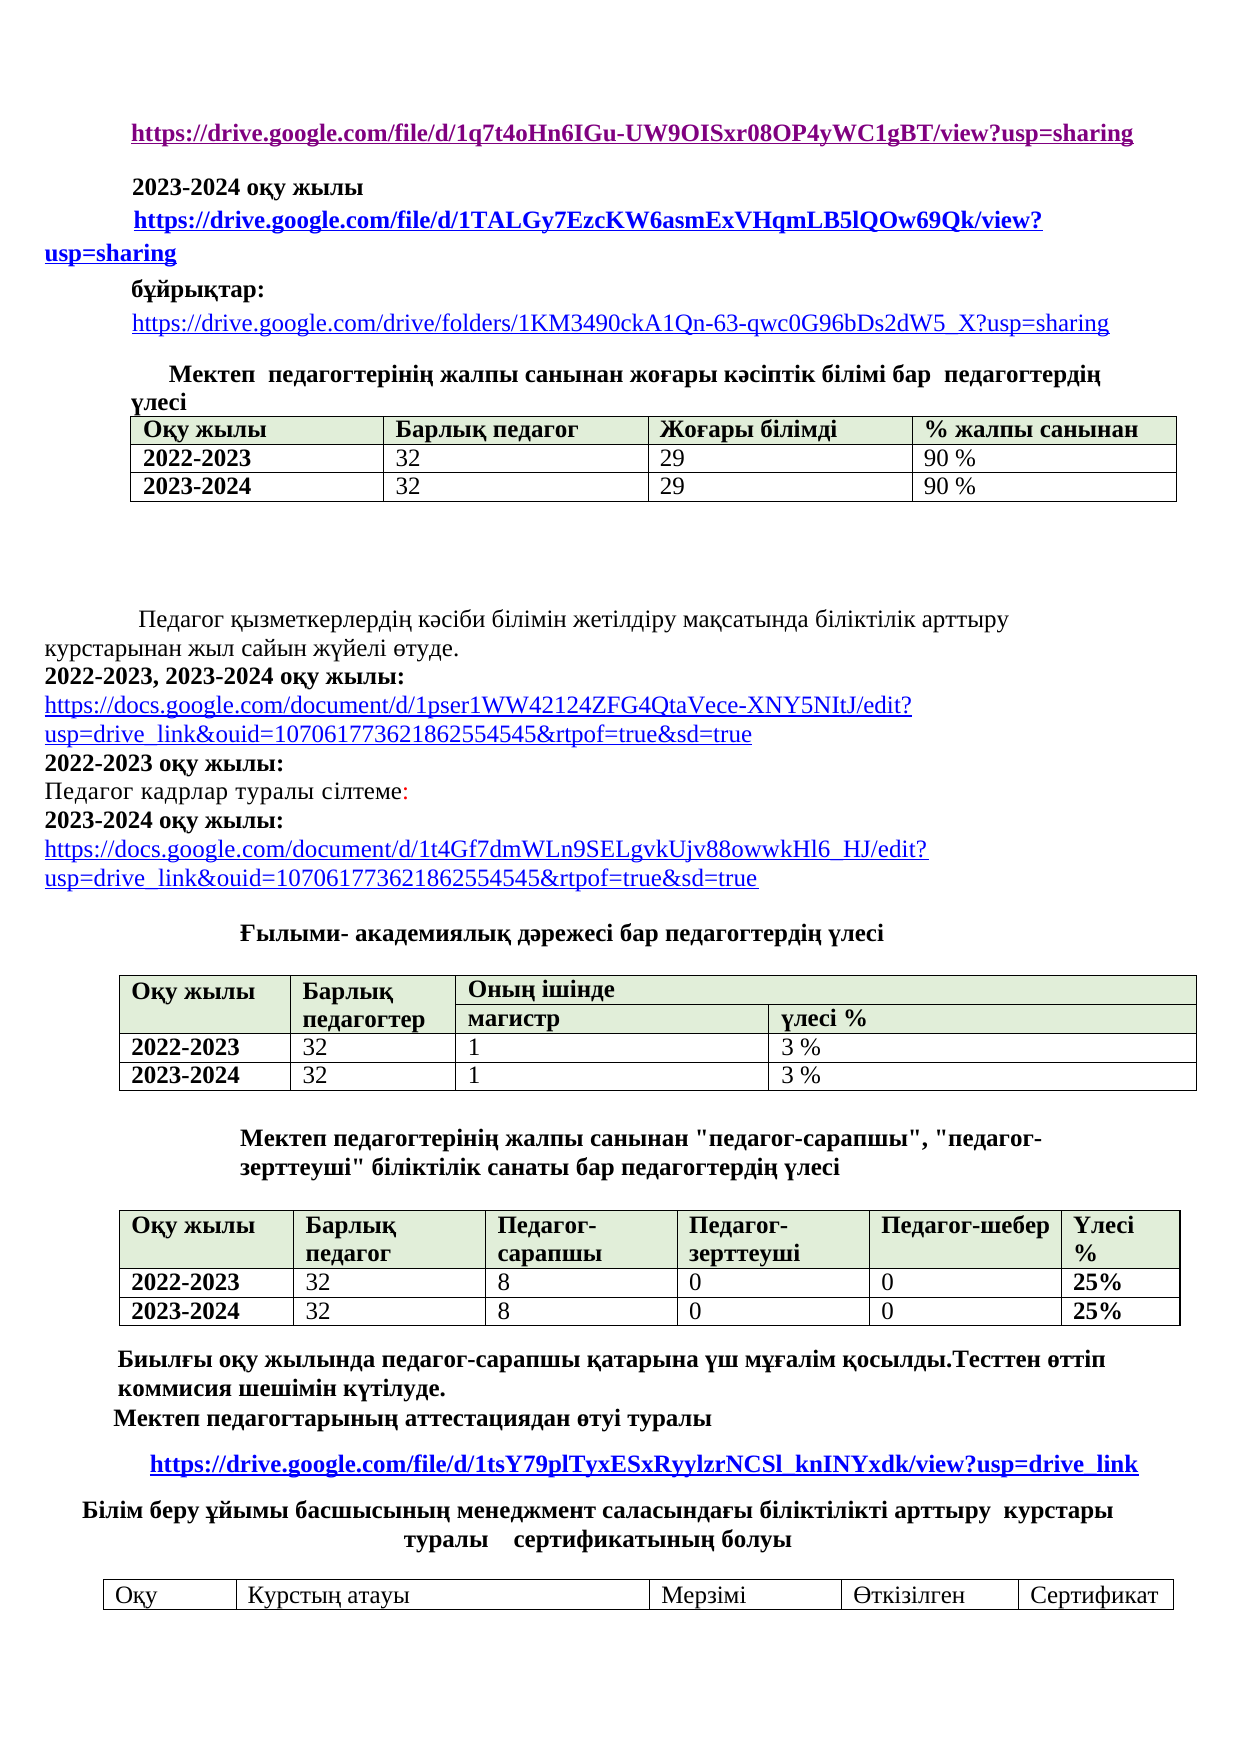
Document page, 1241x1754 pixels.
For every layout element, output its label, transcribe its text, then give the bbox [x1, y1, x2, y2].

table_cell 2023-2024 [131, 473, 383, 501]
table_cell 32 [294, 1298, 485, 1325]
table_header Барлық педагог [384, 417, 648, 444]
table_cell 32 [291, 1034, 455, 1062]
text Педагог қызметкерлердің кәсіби білімін жетілдіру мақсатында біліктілік арттыру курстарынан жыл сайын жүйелі өтуде. [44, 604, 1152, 661]
text Биылғы оқу жылында педагог-сарапшы қатарына үш мұғалім қосылды.Тесттен өттіп коммисия шешімін күтілуде. [44, 1344, 1152, 1402]
table_cell 29 [649, 445, 912, 472]
text 2022-2023 оқу жылы: [44, 748, 1152, 776]
table_cell 0 [870, 1298, 1061, 1325]
table_cell 90 % [913, 445, 1176, 472]
text 2022-2023, 2023-2024 оқу жылы: [44, 661, 1152, 690]
text Педагог кадрлар туралы сілтеме: [44, 776, 1152, 805]
table_cell 1 [456, 1063, 768, 1090]
table_cell 8 [486, 1269, 677, 1297]
table_header Курстың атауы [237, 1580, 649, 1609]
table_cell 2023-2024 [120, 1298, 293, 1325]
text https://drive.google.com/drive/folders/1KM3490ckA1Qn-63-qwc0G96bDs2dW5_X?usp=sharing [44, 304, 1152, 338]
table_cell 32 [294, 1269, 485, 1297]
table_header % жалпы санынан [913, 417, 1176, 444]
table_header Өткізілген орны [842, 1580, 1018, 1609]
text https://drive.google.com/file/d/1TALGy7EzcKW6asmExVHqmLB5lQOw69Qk/view?usp=sharing [44, 205, 1152, 267]
table_cell 32 [291, 1063, 455, 1090]
table_header Оның ішінде [456, 976, 1196, 1004]
text Білім беру ұйымы басшысының менеджмент саласындағы біліктілікті арттыру курстары туралы сертификатының болуы [44, 1496, 1152, 1553]
table_header Жоғары білімді [649, 417, 912, 444]
list Ғылыми- академиялық дәрежесі бар педагогтердің үлесі [218, 918, 1152, 947]
table_cell 1 [456, 1034, 768, 1062]
table_cell 29 [649, 473, 912, 501]
table_header Барлық педагогтер [291, 976, 455, 1033]
table_header Оқу жылы [104, 1580, 236, 1609]
table_cell 90 % [913, 473, 1176, 501]
list Мектеп педагогтерінің жалпы санынан жоғары кәсіптік білімі бар педагогтердің үлесі [131, 359, 1148, 416]
table_header Педагог- сарапшы [486, 1211, 677, 1268]
text 2023-2024 оқу жылы: [44, 805, 1152, 834]
table_cell 25% [1062, 1269, 1179, 1297]
text https://docs.google.com/document/d/1pser1WW42124ZFG4QtaVece-XNY5NItJ/edit?usp=drive_link&ouid=107061773621862554545&rtpof=true&sd=true [44, 690, 1152, 748]
table_cell 25% [1062, 1298, 1179, 1325]
text https://drive.google.com/file/d/1q7t4oHn6IGu-UW9OISxr08OP4yWC1gBT/view?usp=sharing [131, 118, 1152, 147]
table_cell 0 [678, 1298, 869, 1325]
table_cell 0 [870, 1269, 1061, 1297]
table_header Үлесі % [1062, 1211, 1179, 1268]
table_cell 0 [678, 1269, 869, 1297]
table_cell 2022-2023 [131, 445, 383, 472]
table_cell 32 [384, 445, 648, 472]
text Мектеп педагогтарының аттестациядан өтуі туралы [44, 1403, 1152, 1431]
table_cell 2023-2024 [120, 1063, 290, 1090]
text https://docs.google.com/document/d/1t4Gf7dmWLn9SELgvkUjv88owwkHl6_HJ/edit?usp=drive_link&ouid=107061773621862554545&rtpof=true&sd=true [44, 834, 1152, 891]
table_header Оқу жылы [120, 976, 290, 1033]
table_cell 32 [384, 473, 648, 501]
text https://drive.google.com/file/d/1tsY79plTyxESxRyylzrNCSl_knINYxdk/view?usp=drive_link [44, 1449, 1152, 1478]
table_cell 3 % [769, 1063, 1196, 1090]
table_header Оқу жылы [120, 1211, 293, 1268]
table_cell 2022-2023 [120, 1269, 293, 1297]
table_header Педагог- зерттеуші [678, 1211, 869, 1268]
table_cell үлесі % [769, 1005, 1196, 1033]
text 2023-2024 оқу жылы [44, 172, 1152, 201]
table_cell 8 [486, 1298, 677, 1325]
table_cell 2022-2023 [120, 1034, 290, 1062]
text бұйрықтар: [131, 271, 1152, 304]
table_header Оқу жылы [131, 417, 383, 444]
table_header Мерзімі [650, 1580, 841, 1609]
table_header Барлық педагог [294, 1211, 485, 1268]
list Мектеп педагогтерінің жалпы санынан "педагог-сарапшы", "педагог-зерттеуші" біліктілік санаты бар педагогтердің үлесі [218, 1123, 1111, 1181]
table_cell 3 % [769, 1034, 1196, 1062]
table_cell магистр [456, 1005, 768, 1033]
table_header Сертификат нөмірі [1019, 1580, 1173, 1609]
table_header Педагог-шебер [870, 1211, 1061, 1268]
